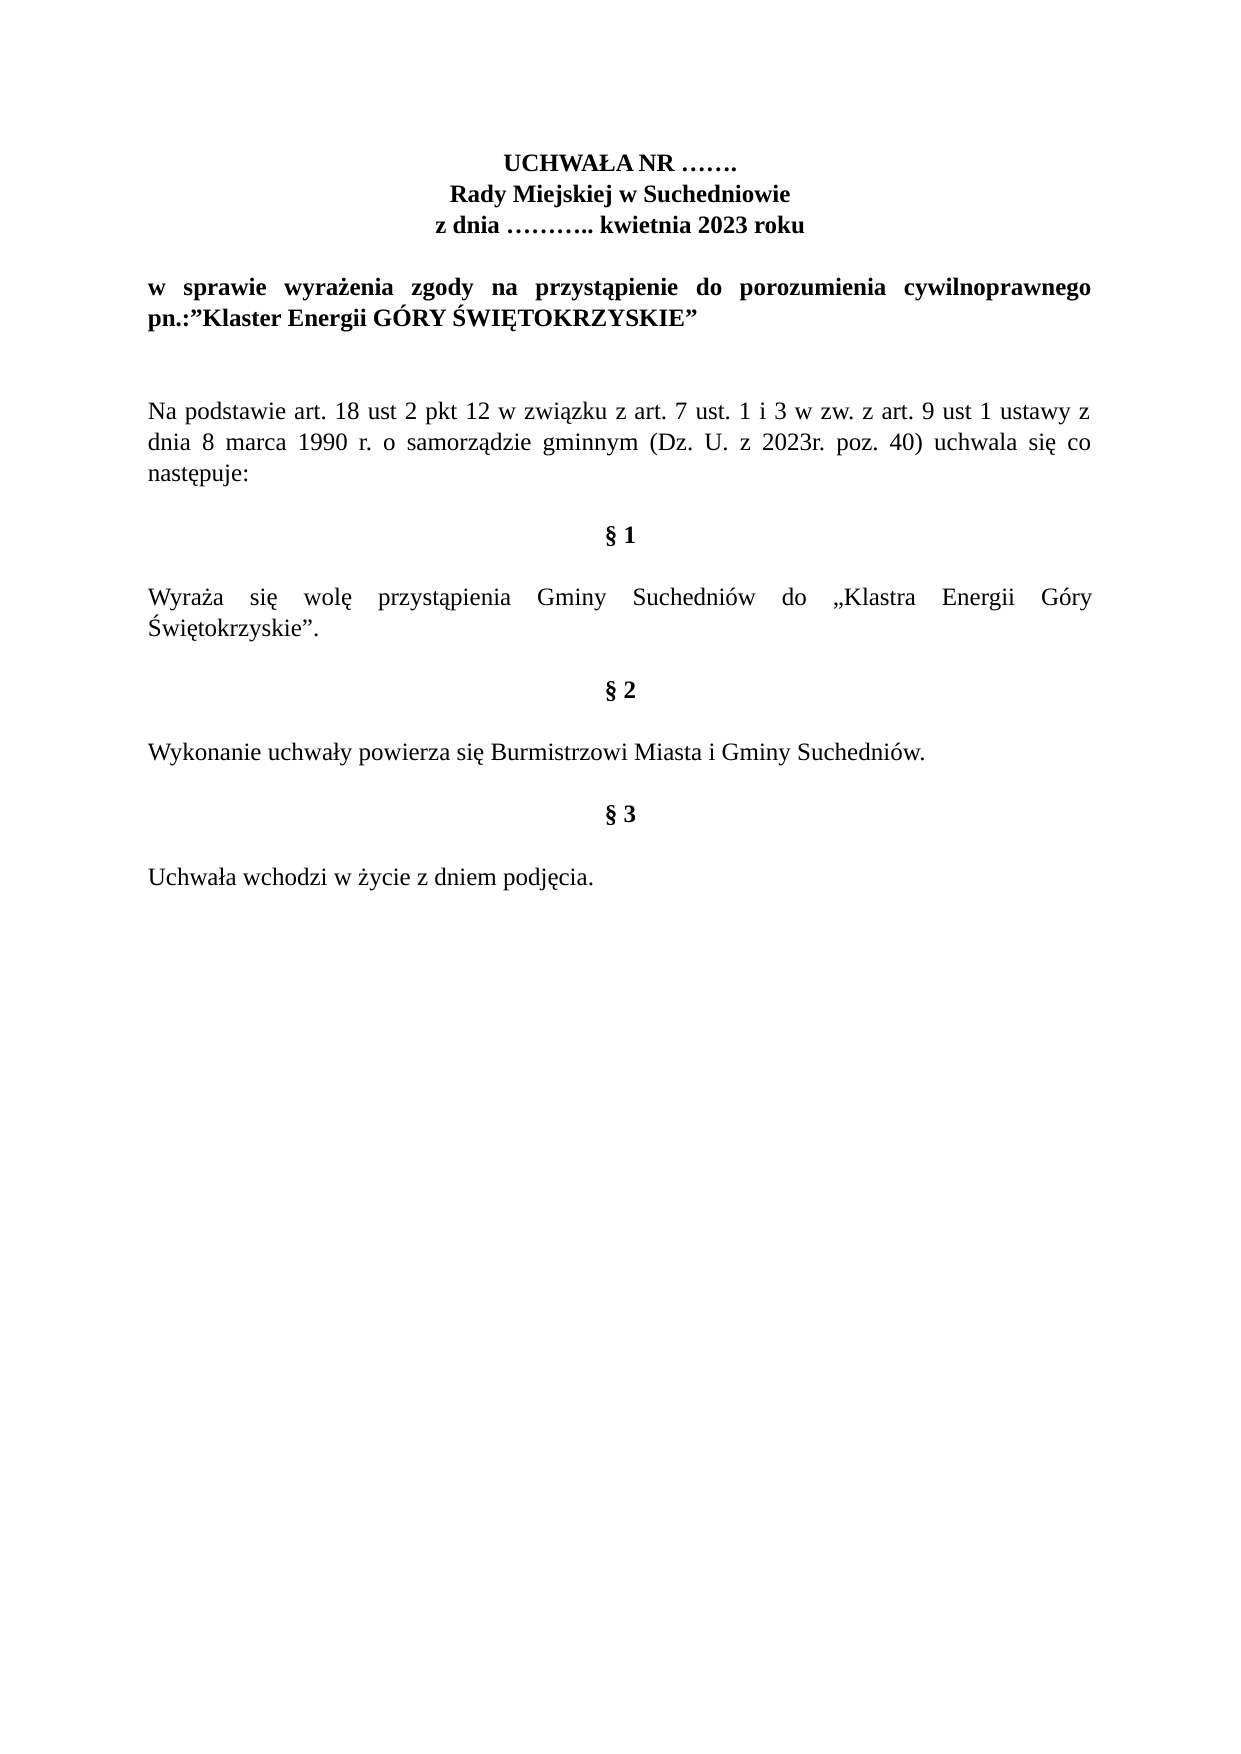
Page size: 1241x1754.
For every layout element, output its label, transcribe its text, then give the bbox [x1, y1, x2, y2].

text w sprawie wyrażenia zgody na przystąpienie do porozumienia cywilnoprawnego pn.:”Klaster Energii GÓRY ŚWIĘTOKRZYSKIE” [148, 272, 1093, 332]
text UCHWAŁA NR ……. [148, 148, 1093, 176]
text Wykonanie uchwały powierza się Burmistrzowi Miasta i Gminy Suchedniów. [148, 737, 1093, 766]
text § 3 [148, 799, 1093, 828]
text Na podstawie art. 18 ust 2 pkt 12 w związku z art. 7 ust. 1 i 3 w zw. z art. 9 ust 1 ustawy z dnia 8 marca 1990 r. o samorządzie gminnym (Dz. U. z 2023r. poz. 40) uchwala się co następuje: [148, 396, 1093, 487]
text Uchwała wchodzi w życie z dniem podjęcia. [148, 862, 1093, 890]
text Rady Miejskiej w Suchedniowie [148, 179, 1093, 207]
text § 1 [148, 520, 1093, 549]
text § 2 [148, 675, 1093, 704]
text z dnia ……….. kwietnia 2023 roku [148, 210, 1093, 238]
text Wyraża się wolę przystąpienia Gminy Suchedniów do „Klastra Energii Góry Świętokrzyskie”. [148, 582, 1093, 642]
